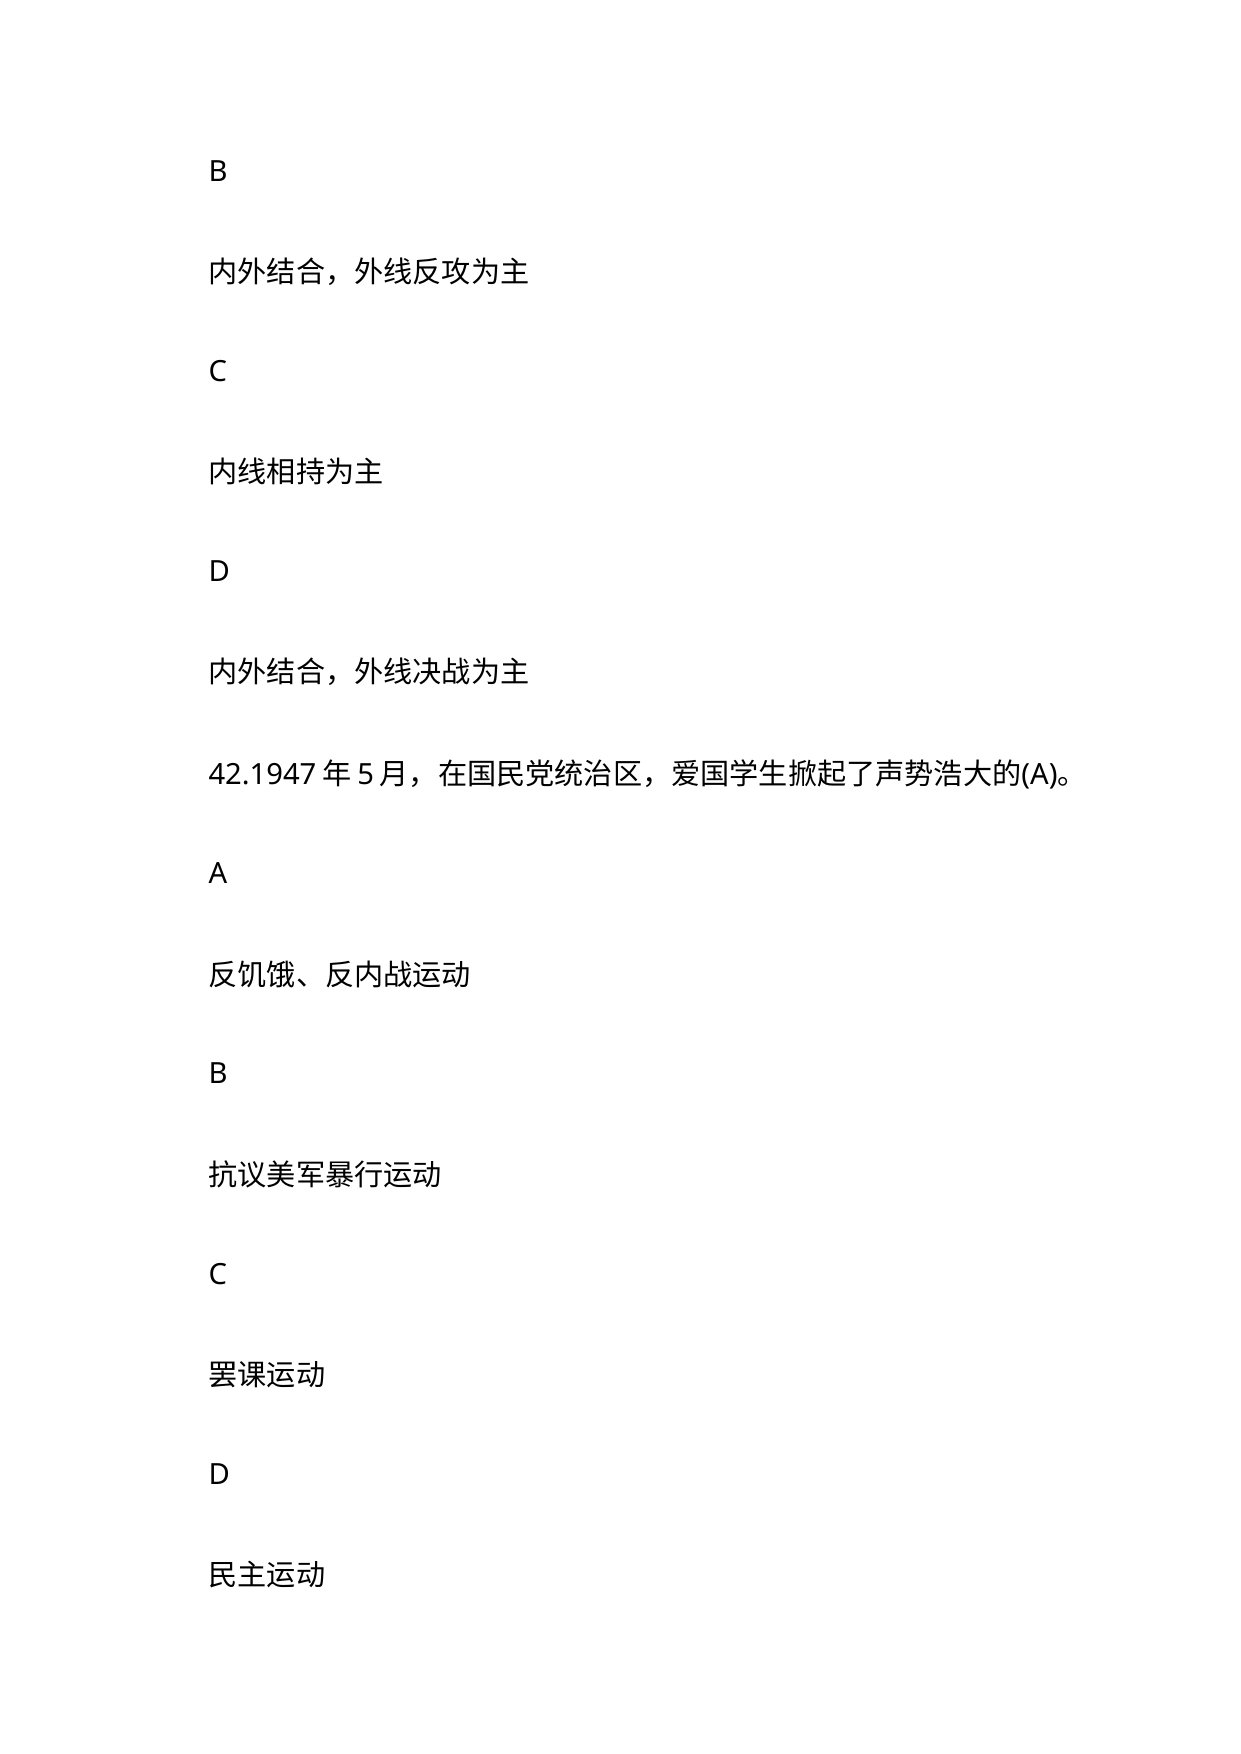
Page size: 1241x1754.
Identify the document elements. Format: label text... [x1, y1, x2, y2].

text A [150, 853, 1090, 892]
text 内线相持为主 [150, 449, 1090, 491]
text 42.1947年5月，在国民党统治区，爱国学生掀起了声势浩大的(A)。 [150, 751, 1090, 793]
text 内外结合，外线决战为主 [150, 649, 1090, 691]
text 反饥饿、反内战运动 [150, 951, 1090, 993]
text 民主运动 [150, 1552, 1090, 1594]
text B [150, 150, 1090, 190]
text D [150, 1453, 1090, 1493]
text C [150, 1253, 1090, 1293]
text 内外结合，外线反攻为主 [150, 248, 1090, 291]
text B [150, 1053, 1090, 1092]
text C [150, 350, 1090, 390]
text 抗议美军暴行运动 [150, 1151, 1090, 1193]
text 罢课运动 [150, 1351, 1090, 1394]
text D [150, 550, 1090, 590]
